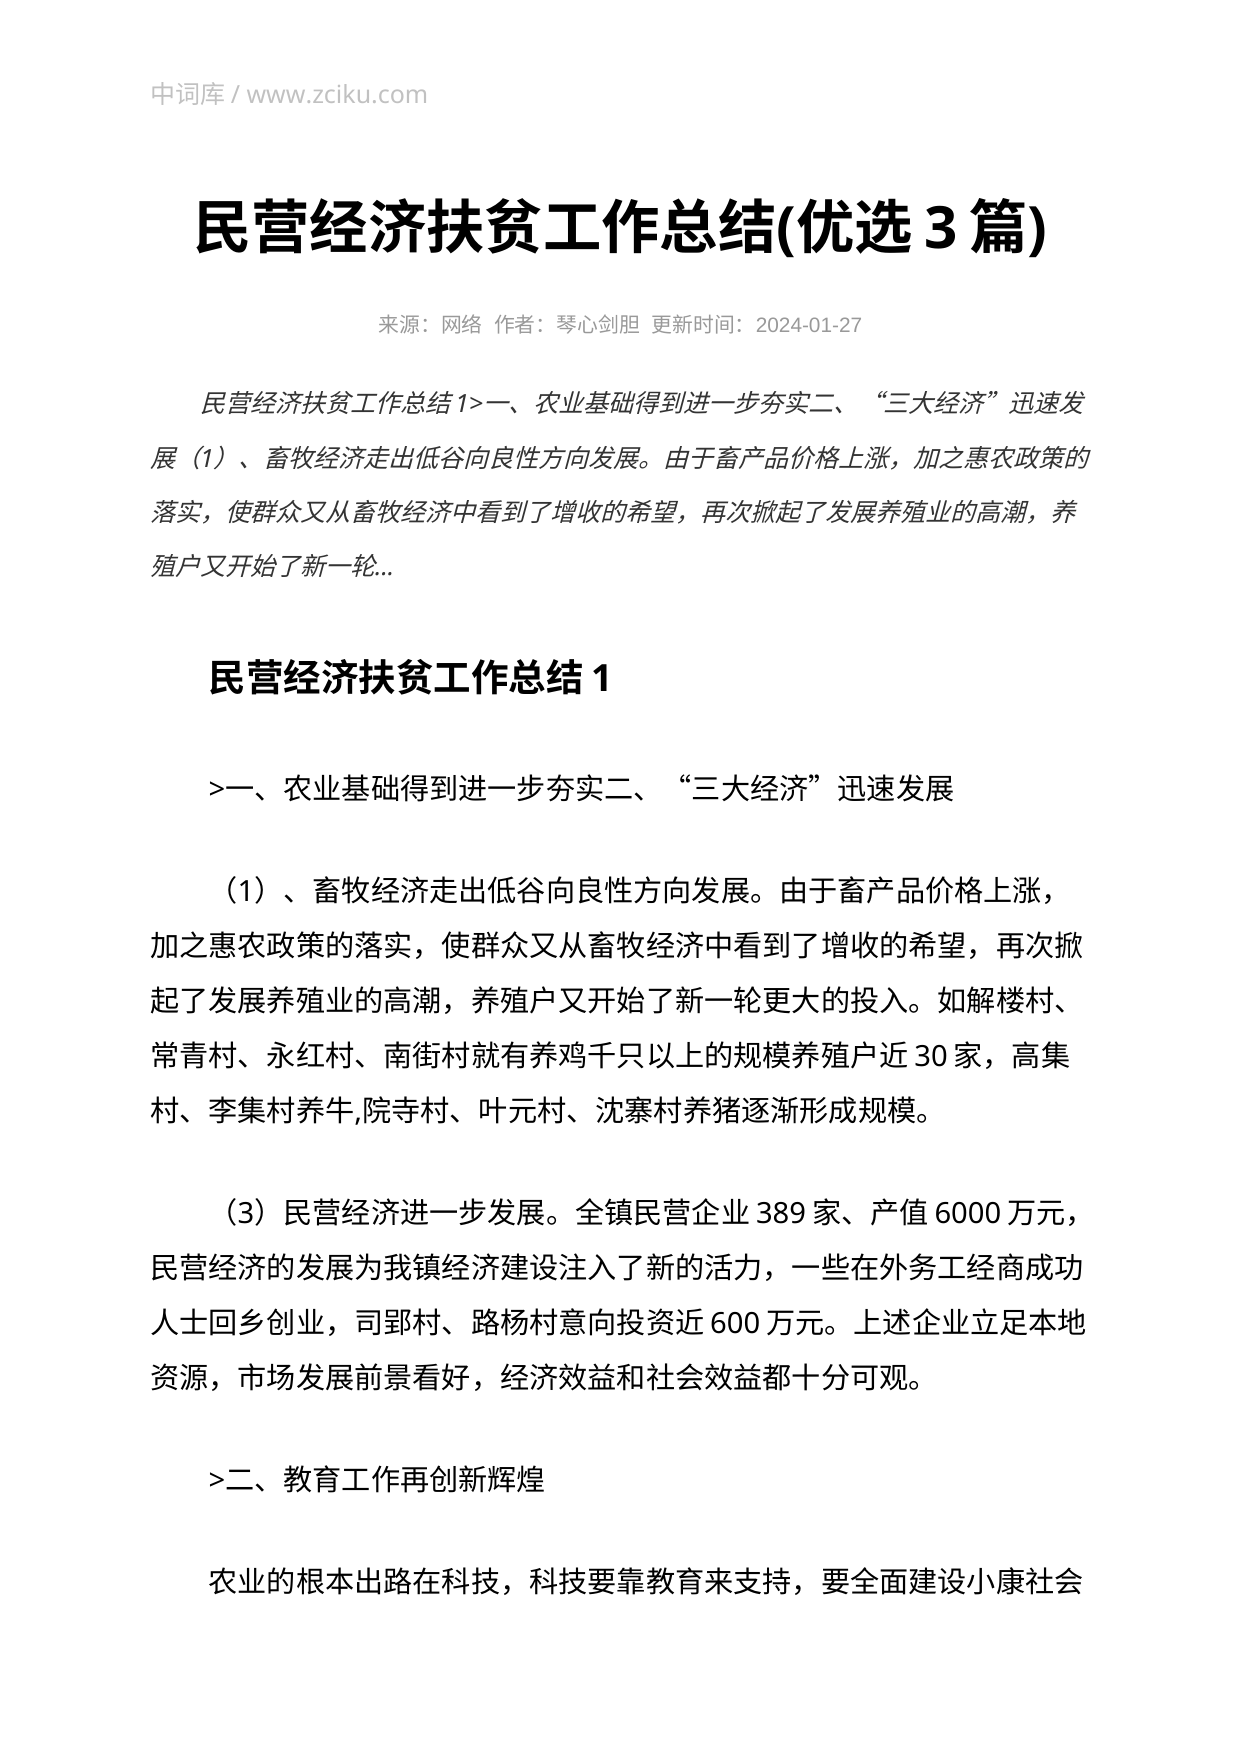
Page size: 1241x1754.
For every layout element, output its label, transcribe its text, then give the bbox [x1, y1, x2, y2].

text >二、教育工作再创新辉煌 [150, 1456, 1090, 1498]
text （1）、畜牧经济走出低谷向良性方向发展。由于畜产品价格上涨，加之惠农政策的落实，使群众又从畜牧经济中看到了增收的希望，再次掀起了发展养殖业的高潮，养殖户又开始了新一轮更大的投入。如解楼村、常青村、永红村、南街村就有养鸡千只以上的规模养殖户近30家，高集村、李集村养牛,院寺村、叶元村、沈寨村养猪逐渐形成规模。 [150, 868, 1090, 1130]
text 民营经济扶贫工作总结1 [150, 648, 1090, 703]
text 来源：网络 作者：琴心剑胆 更新时间：2024-01-27 [150, 313, 1090, 337]
subtitle 民营经济扶贫工作总结(优选3篇) [150, 181, 1090, 266]
text （3）民营经济进一步发展。全镇民营企业389家、产值6000万元，民营经济的发展为我镇经济建设注入了新的活力，一些在外务工经商成功人士回乡创业，司郢村、路杨村意向投资近600万元。上述企业立足本地资源，市场发展前景看好，经济效益和社会效益都十分可观。 [150, 1189, 1090, 1397]
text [150, 1558, 1090, 1600]
text >一、农业基础得到进一步夯实二、“三大经济”迅速发展 [150, 766, 1090, 808]
text 民营经济扶贫工作总结1>一、农业基础得到进一步夯实二、“三大经济”迅速发展（1）、畜牧经济走出低谷向良性方向发展。由于畜产品价格上涨，加之惠农政策的落实，使群众又从畜牧经济中看到了增收的希望，再次掀起了发展养殖业的高潮，养殖户又开始了新一轮... [150, 384, 1090, 583]
